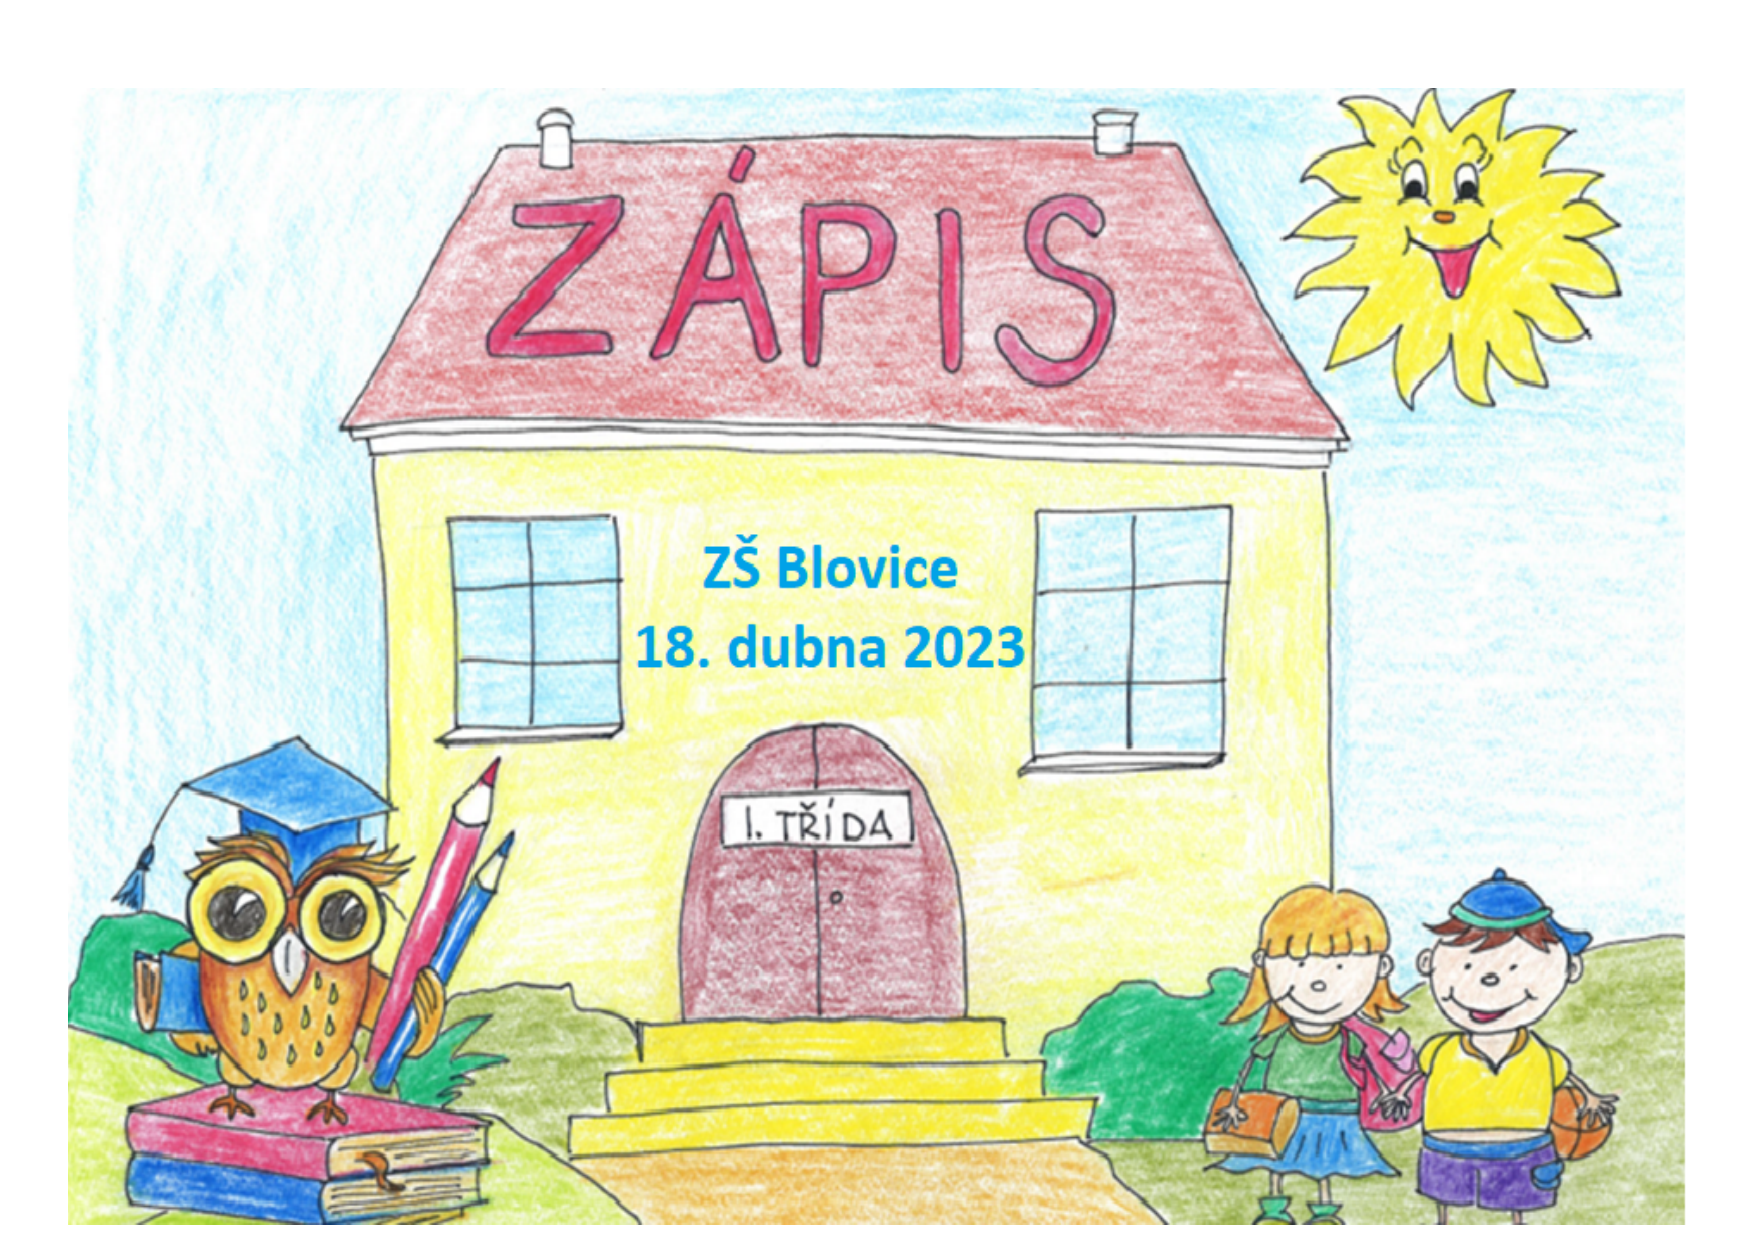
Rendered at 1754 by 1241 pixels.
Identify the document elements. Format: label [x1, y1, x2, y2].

picture [68, 88, 1687, 1225]
